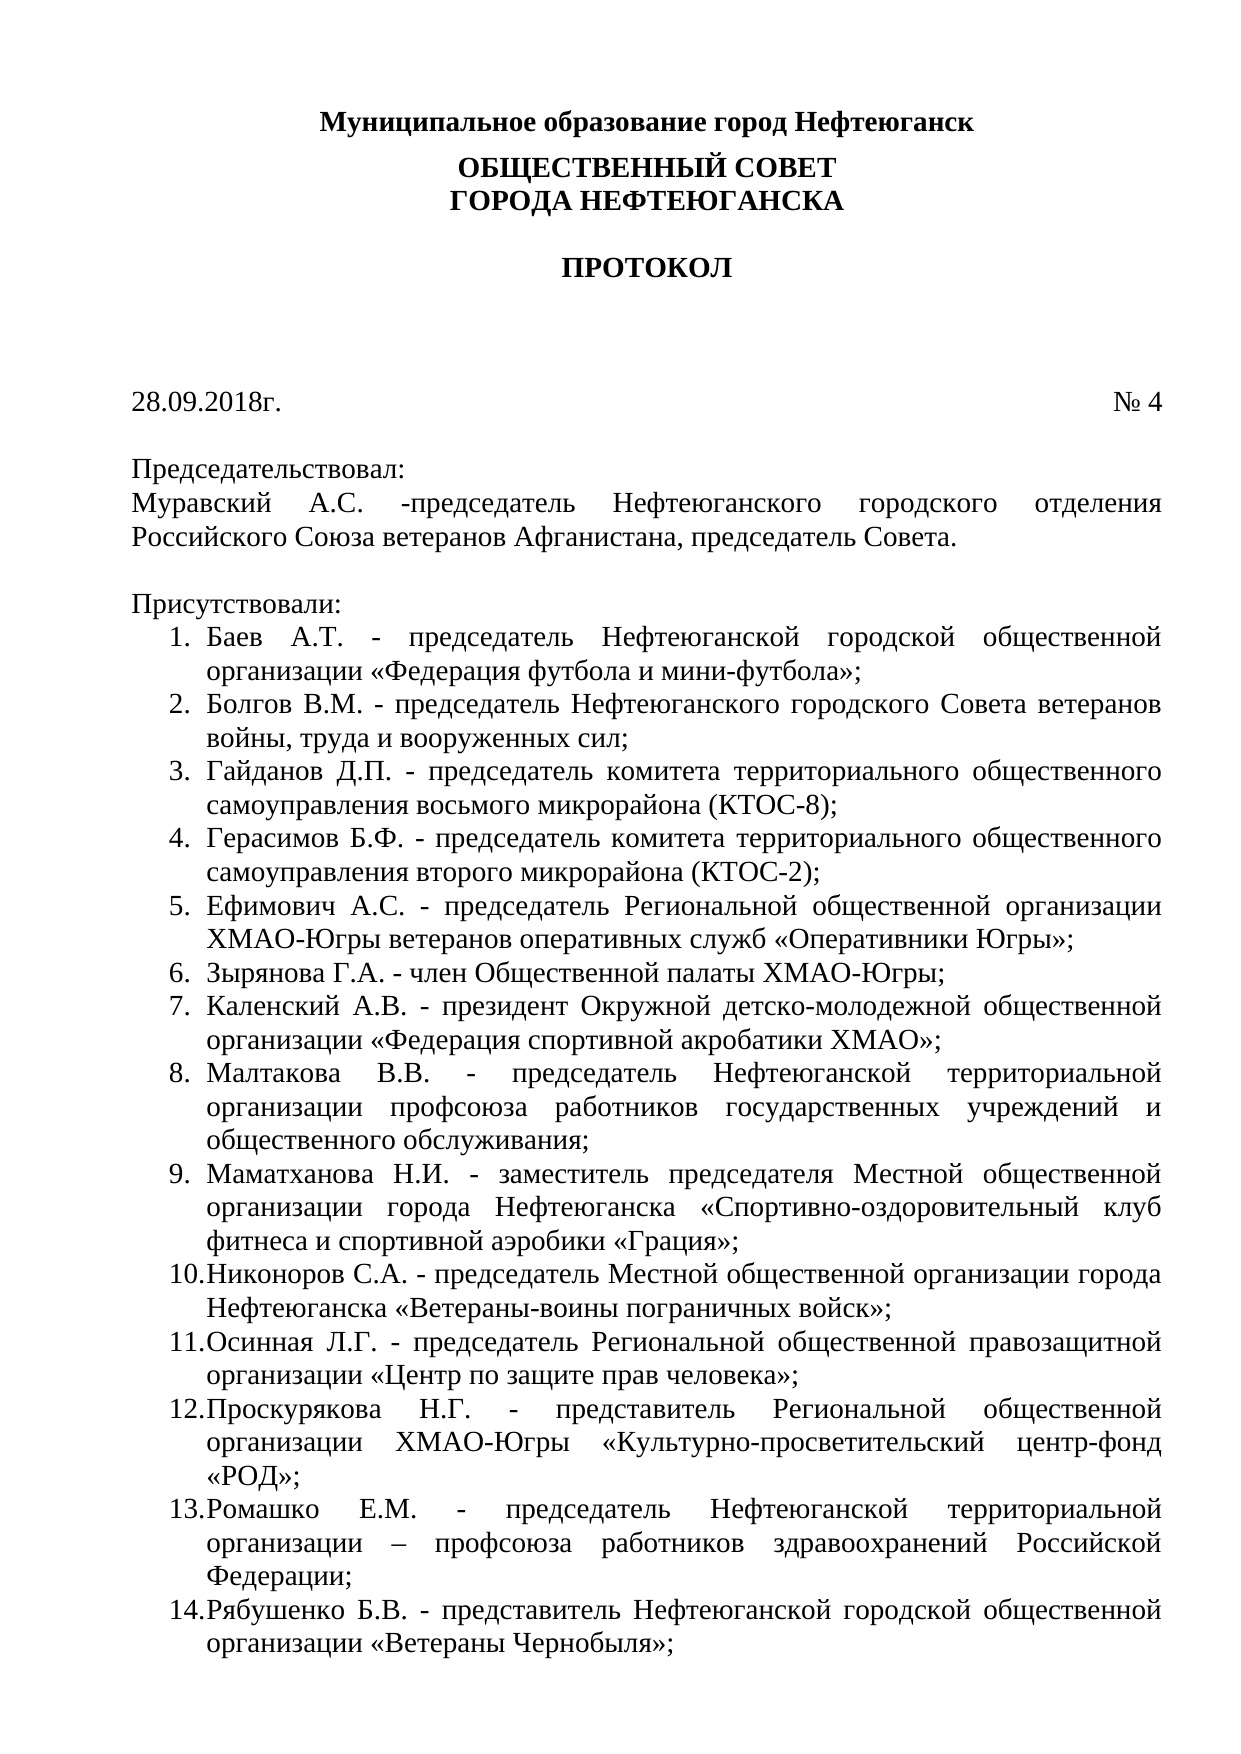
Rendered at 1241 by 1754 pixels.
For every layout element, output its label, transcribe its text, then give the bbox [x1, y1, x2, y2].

list Болгов В.М. - председатель Нефтеюганского городского Совета ветеранов войны, труда и вооруженных сил; [169, 686, 1162, 753]
list Зырянова Г.А. - член Общественной палаты ХМАО-Югры; [169, 955, 1162, 988]
list Маматханова Н.И. - заместитель председателя Местной общественной организации города Нефтеюганска «Спортивно-оздоровительный клуб фитнеса и спортивной аэробики «Грация»; [169, 1156, 1162, 1257]
list Ефимович А.С. - председатель Региональной общественной организации ХМАО-Югры ветеранов оперативных служб «Оперативники Югры»; [169, 888, 1162, 955]
list Проскурякова Н.Г. - представитель Региональной общественной организации ХМАО-Югры «Культурно-просветительский центр-фонд «РОД»; [169, 1391, 1162, 1491]
list Каленский А.В. - президент Окружной детско-молодежной общественной организации «Федерация спортивной акробатики ХМАО»; [169, 988, 1162, 1055]
text ПРОТОКОЛ [131, 250, 1162, 284]
text Муниципальное образование город Нефтеюганск [131, 104, 1162, 138]
list Малтакова В.В. - председатель Нефтеюганской территориальной организации профсоюза работников государственных учреждений и общественного обслуживания; [169, 1055, 1162, 1156]
text Муравский А.С. -председатель Нефтеюганского городского отделения Российского Союза ветеранов Афганистана, председатель Совета. [131, 485, 1162, 552]
table_header 28.09.2018г. [120, 284, 647, 452]
text Присутствовали: [131, 586, 1162, 619]
list Гайданов Д.П. - председатель комитета территориального общественного самоуправления восьмого микрорайона (КТОС-8); [169, 753, 1162, 821]
list Никоноров С.А. - председатель Местной общественной организации города Нефтеюганска «Ветераны-воины пограничных войск»; [169, 1257, 1162, 1324]
table_header № 4 [647, 284, 1174, 452]
list Герасимов Б.Ф. - председатель комитета территориального общественного самоуправления второго микрорайона (КТОС-2); [169, 821, 1162, 888]
list Баев А.Т. - председатель Нефтеюганской городской общественной организации «Федерация футбола и мини-футбола»; [169, 619, 1162, 686]
text Председательствовал: [131, 452, 1162, 485]
list Осинная Л.Г. - председатель Региональной общественной правозащитной организации «Центр по защите прав человека»; [169, 1324, 1162, 1391]
text ГОРОДА НЕФТЕЮГАНСКА [131, 183, 1162, 217]
list Рябушенко Б.В. - представитель Нефтеюганской городской общественной организации «Ветераны Чернобыля»; [169, 1592, 1162, 1659]
text ОБЩЕСТВЕННЫЙ СОВЕТ [131, 150, 1162, 183]
list Ромашко Е.М. - председатель Нефтеюганской территориальной организации – профсоюза работников здравоохранений Российской Федерации; [169, 1491, 1162, 1592]
